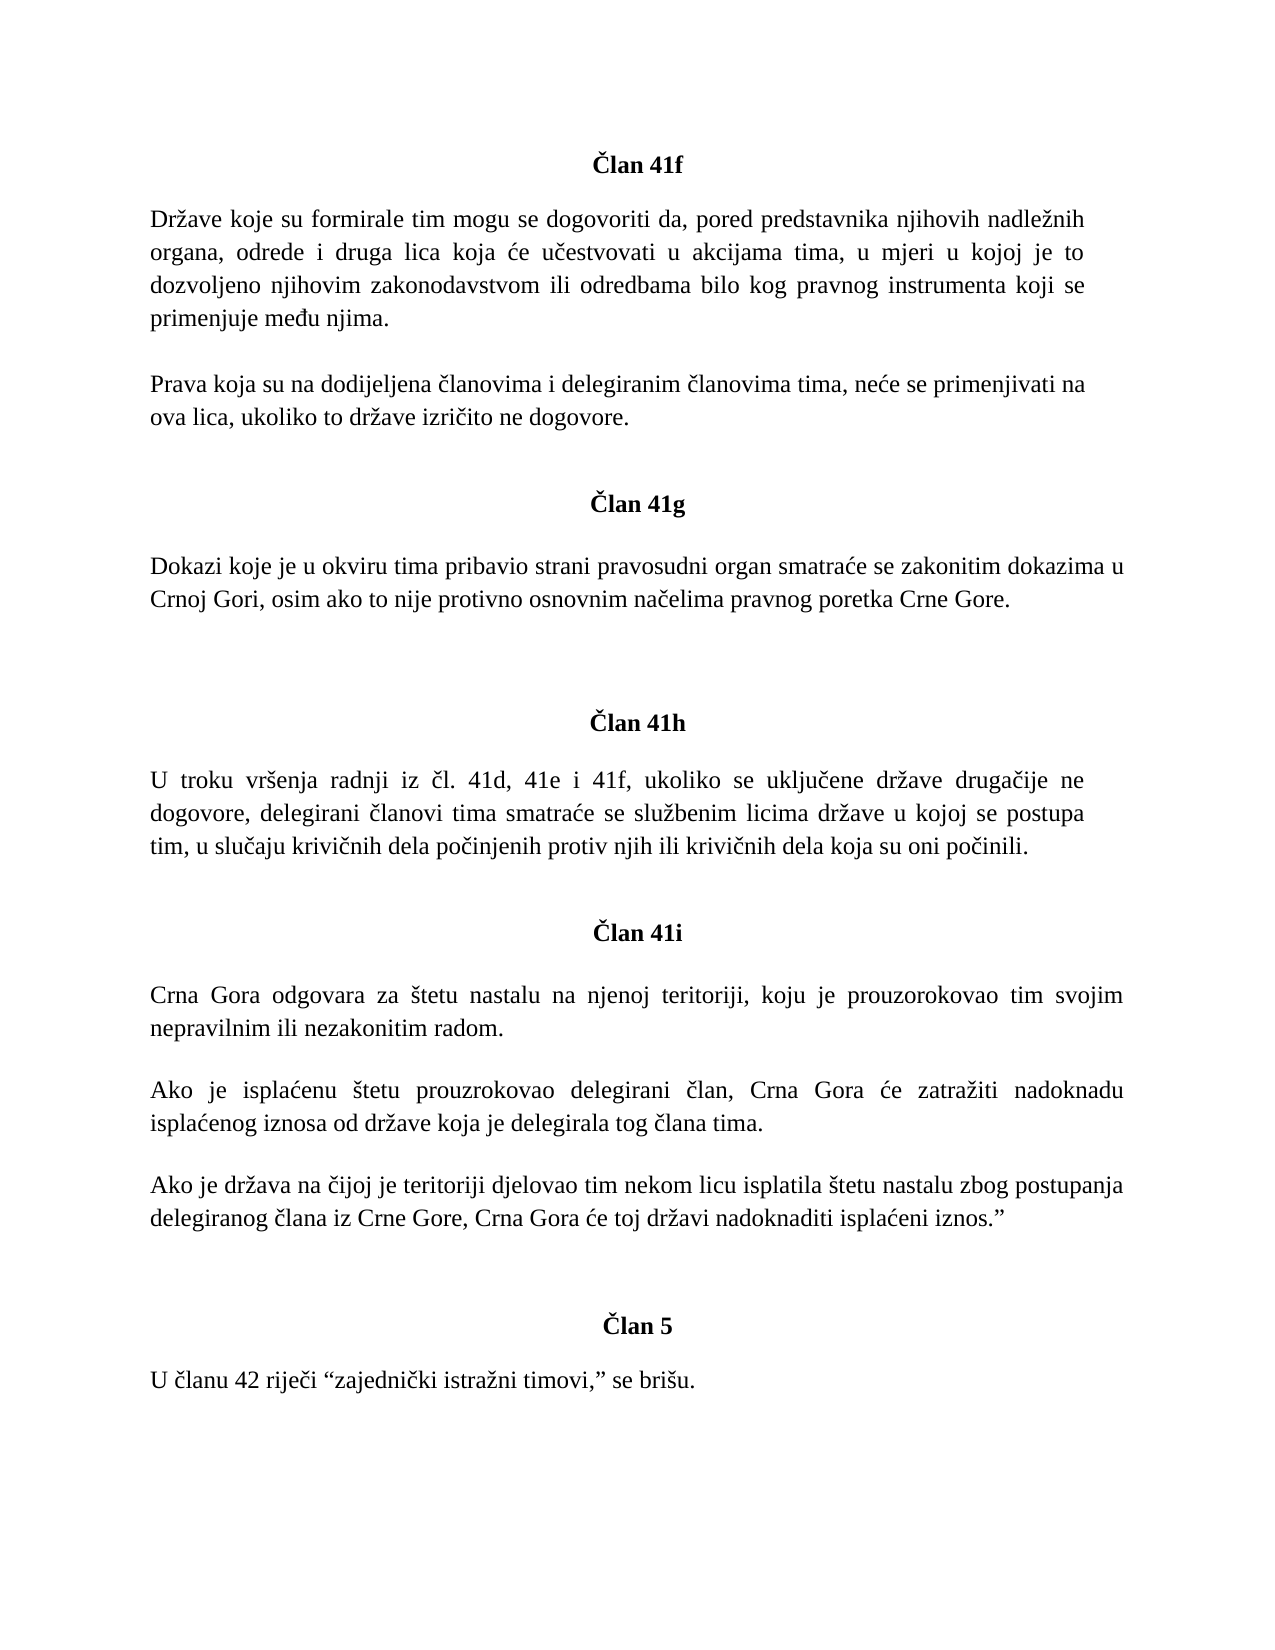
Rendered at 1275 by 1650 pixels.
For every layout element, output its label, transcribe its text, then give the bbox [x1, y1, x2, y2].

text Ako je isplaćenu štetu prouzrokovao delegirani član, Crna Gora će zatražiti nadoknadu isplaćenog iznosa od države koja je delegirala tog člana tima. [150, 1075, 1125, 1137]
text Države koje su formirale tim mogu se dogovoriti da, pored predstavnika njihovih nadležnih organa, odrede i druga lica koja će učestvovati u akcijama tima, u mjeri u kojoj je to dozvoljeno njihovim zakonodavstvom ili odredbama bilo kog pravnog instrumenta koji se primenjuje među njima. [150, 204, 1086, 332]
text Član 41i [150, 918, 1125, 947]
text U članu 42 riječi “zajednički istražni timovi,” se brišu. [150, 1365, 1125, 1394]
text Ako je država na čijoj je teritoriji djelovao tim nekom licu isplatila štetu nastalu zbog postupanja delegiranog člana iz Crne Gore, Crna Gora će toj državi nadoknaditi isplaćeni iznos.” [150, 1170, 1125, 1232]
text Član 5 [150, 1311, 1125, 1340]
text Dokazi koje je u okviru tima pribavio strani pravosudni organ smatraće se zakonitim dokazima u Crnoj Gori, osim ako to nije protivno osnovnim načelima pravnog poretka Crne Gore. [150, 551, 1125, 613]
text Član 41h [150, 708, 1125, 737]
text Crna Gora odgovara za štetu nastalu na njenoj teritoriji, koju je prouzorokovao tim svojim nepravilnim ili nezakonitim radom. [150, 980, 1125, 1042]
text Član 41g [150, 489, 1125, 518]
text Prava koja su na dodijeljena članovima i delegiranim članovima tima, neće se primenjivati na ova lica, ukoliko to države izričito ne dogovore. [150, 369, 1086, 431]
text Član 41f [150, 150, 1125, 179]
text U troku vršenja radnji iz čl. 41d, 41e i 41f, ukoliko se uključene države drugačije ne dogovore, delegirani članovi tima smatraće se službenim licima države u kojoj se postupa tim, u slučaju krivičnih dela počinjenih protiv njih ili krivičnih dela koja su oni počinili. [150, 765, 1086, 860]
